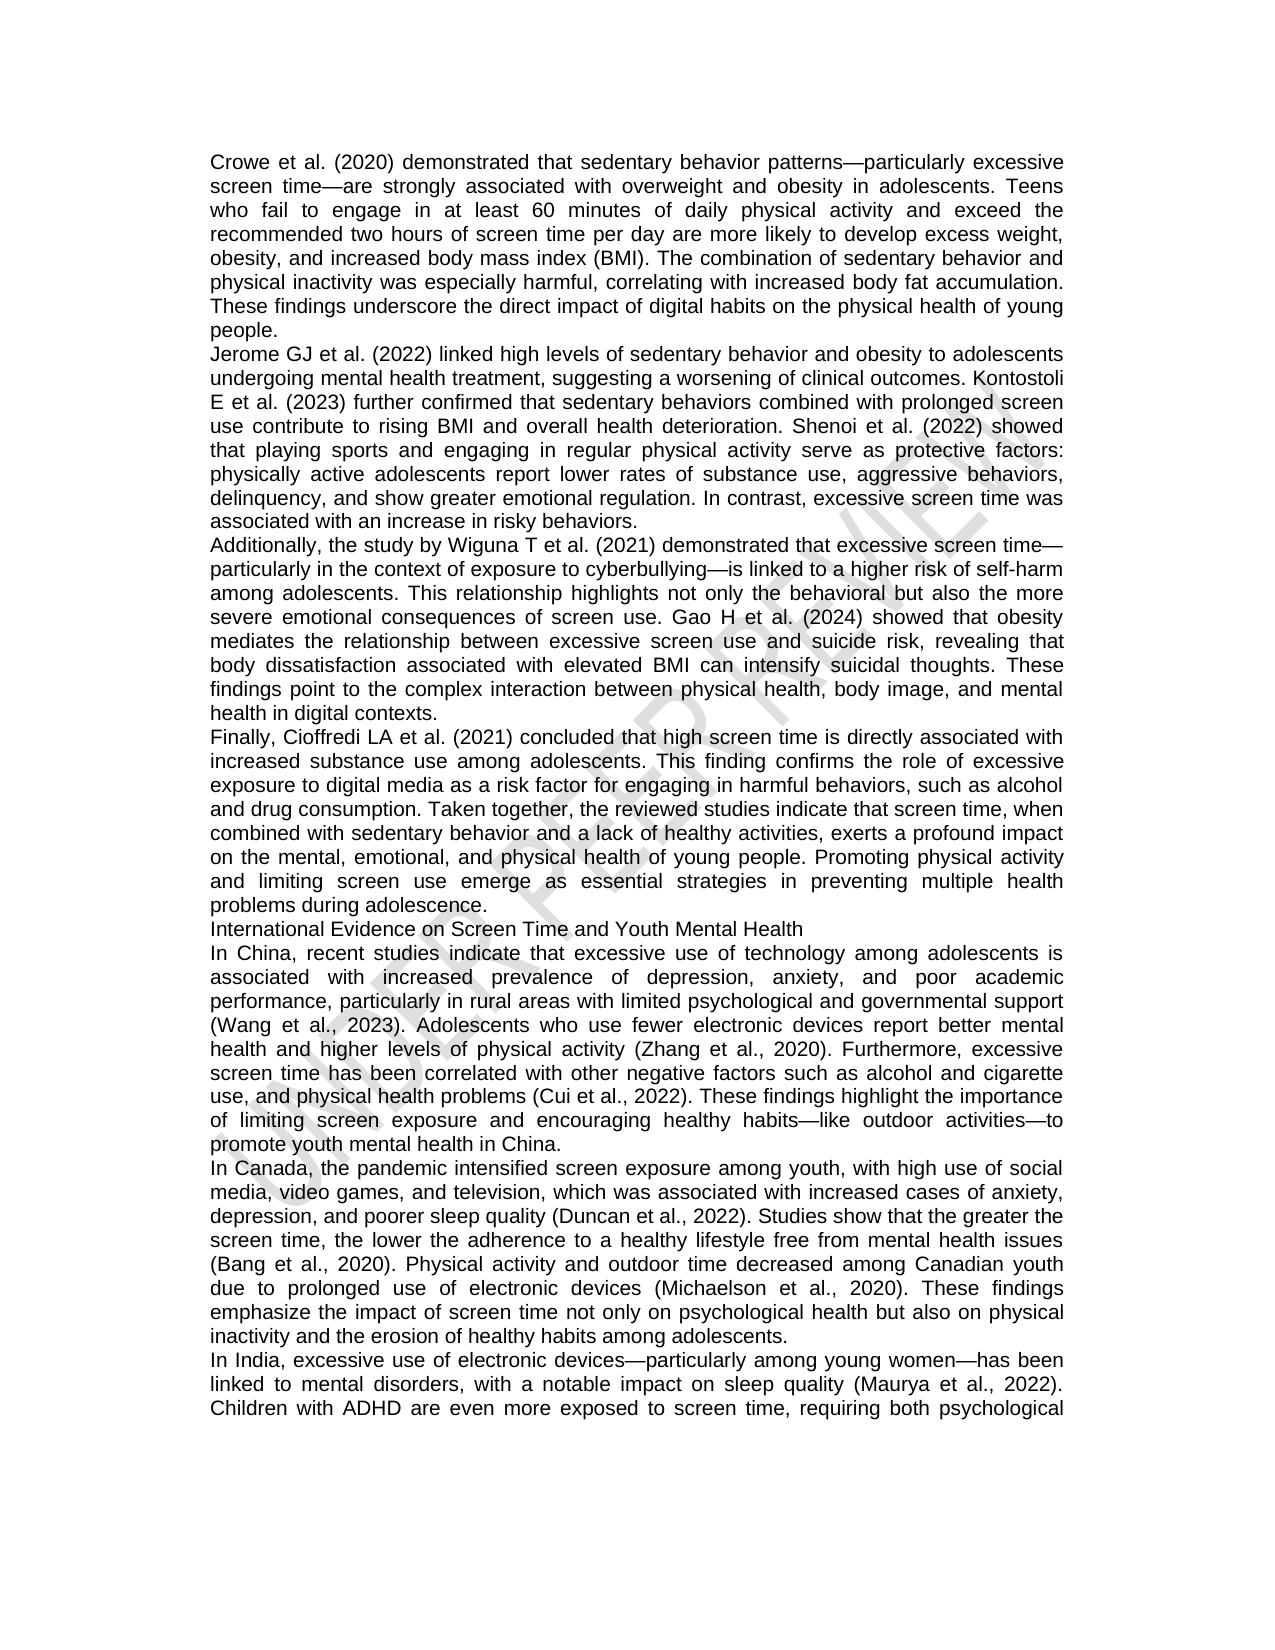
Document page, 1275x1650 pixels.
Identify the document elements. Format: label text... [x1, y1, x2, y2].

text Crowe et al. (2020) demonstrated that sedentary behavior patterns—particularly excessive screen time—are strongly associated with overweight and obesity in adolescents. Teens who fail to engage in at least 60 minutes of daily physical activity and exceed the recommended two hours of screen time per day are more likely to develop excess weight, obesity, and increased body mass index (BMI). The combination of sedentary behavior and physical inactivity was especially harmful, correlating with increased body fat accumulation. These findings underscore the direct impact of digital habits on the physical health of young people. [210, 150, 1065, 342]
text Jerome GJ et al. (2022) linked high levels of sedentary behavior and obesity to adolescents undergoing mental health treatment, suggesting a worsening of clinical outcomes. Kontostoli E et al. (2023) further confirmed that sedentary behaviors combined with prolonged screen use contribute to rising BMI and overall health deterioration. Shenoi et al. (2022) showed that playing sports and engaging in regular physical activity serve as protective factors: physically active adolescents report lower rates of substance use, aggressive behaviors, delinquency, and show greater emotional regulation. In contrast, excessive screen time was associated with an increase in risky behaviors. [210, 342, 1065, 533]
text Finally, Cioffredi LA et al. (2021) concluded that high screen time is directly associated with increased substance use among adolescents. This finding confirms the role of excessive exposure to digital media as a risk factor for engaging in harmful behaviors, such as alcohol and drug consumption. Taken together, the reviewed studies indicate that screen time, when combined with sedentary behavior and a lack of healthy activities, exerts a profound impact on the mental, emotional, and physical health of young people. Promoting physical activity and limiting screen use emerge as essential strategies in preventing multiple health problems during adolescence. [210, 725, 1065, 917]
text Additionally, the study by Wiguna T et al. (2021) demonstrated that excessive screen time—particularly in the context of exposure to cyberbullying—is linked to a higher risk of self-harm among adolescents. This relationship highlights not only the behavioral but also the more severe emotional consequences of screen use. Gao H et al. (2024) showed that obesity mediates the relationship between excessive screen use and suicide risk, revealing that body dissatisfaction associated with elevated BMI can intensify suicidal thoughts. These findings point to the complex interaction between physical health, body image, and mental health in digital contexts. [210, 533, 1065, 725]
text In Canada, the pandemic intensified screen exposure among youth, with high use of social media, video games, and television, which was associated with increased cases of anxiety, depression, and poorer sleep quality (Duncan et al., 2022). Studies show that the greater the screen time, the lower the adherence to a healthy lifestyle free from mental health issues (Bang et al., 2020). Physical activity and outdoor time decreased among Canadian youth due to prolonged use of electronic devices (Michaelson et al., 2020). These findings emphasize the impact of screen time not only on psychological health but also on physical inactivity and the erosion of healthy habits among adolescents. [210, 1156, 1065, 1348]
text In China, recent studies indicate that excessive use of technology among adolescents is associated with increased prevalence of depression, anxiety, and poor academic performance, particularly in rural areas with limited psychological and governmental support (Wang et al., 2023). Adolescents who use fewer electronic devices report better mental health and higher levels of physical activity (Zhang et al., 2020). Furthermore, excessive screen time has been correlated with other negative factors such as alcohol and cigarette use, and physical health problems (Cui et al., 2022). These findings highlight the importance of limiting screen exposure and encouraging healthy habits—like outdoor activities—to promote youth mental health in China. [210, 941, 1065, 1156]
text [210, 1348, 1065, 1420]
text International Evidence on Screen Time and Youth Mental Health [210, 917, 1065, 941]
